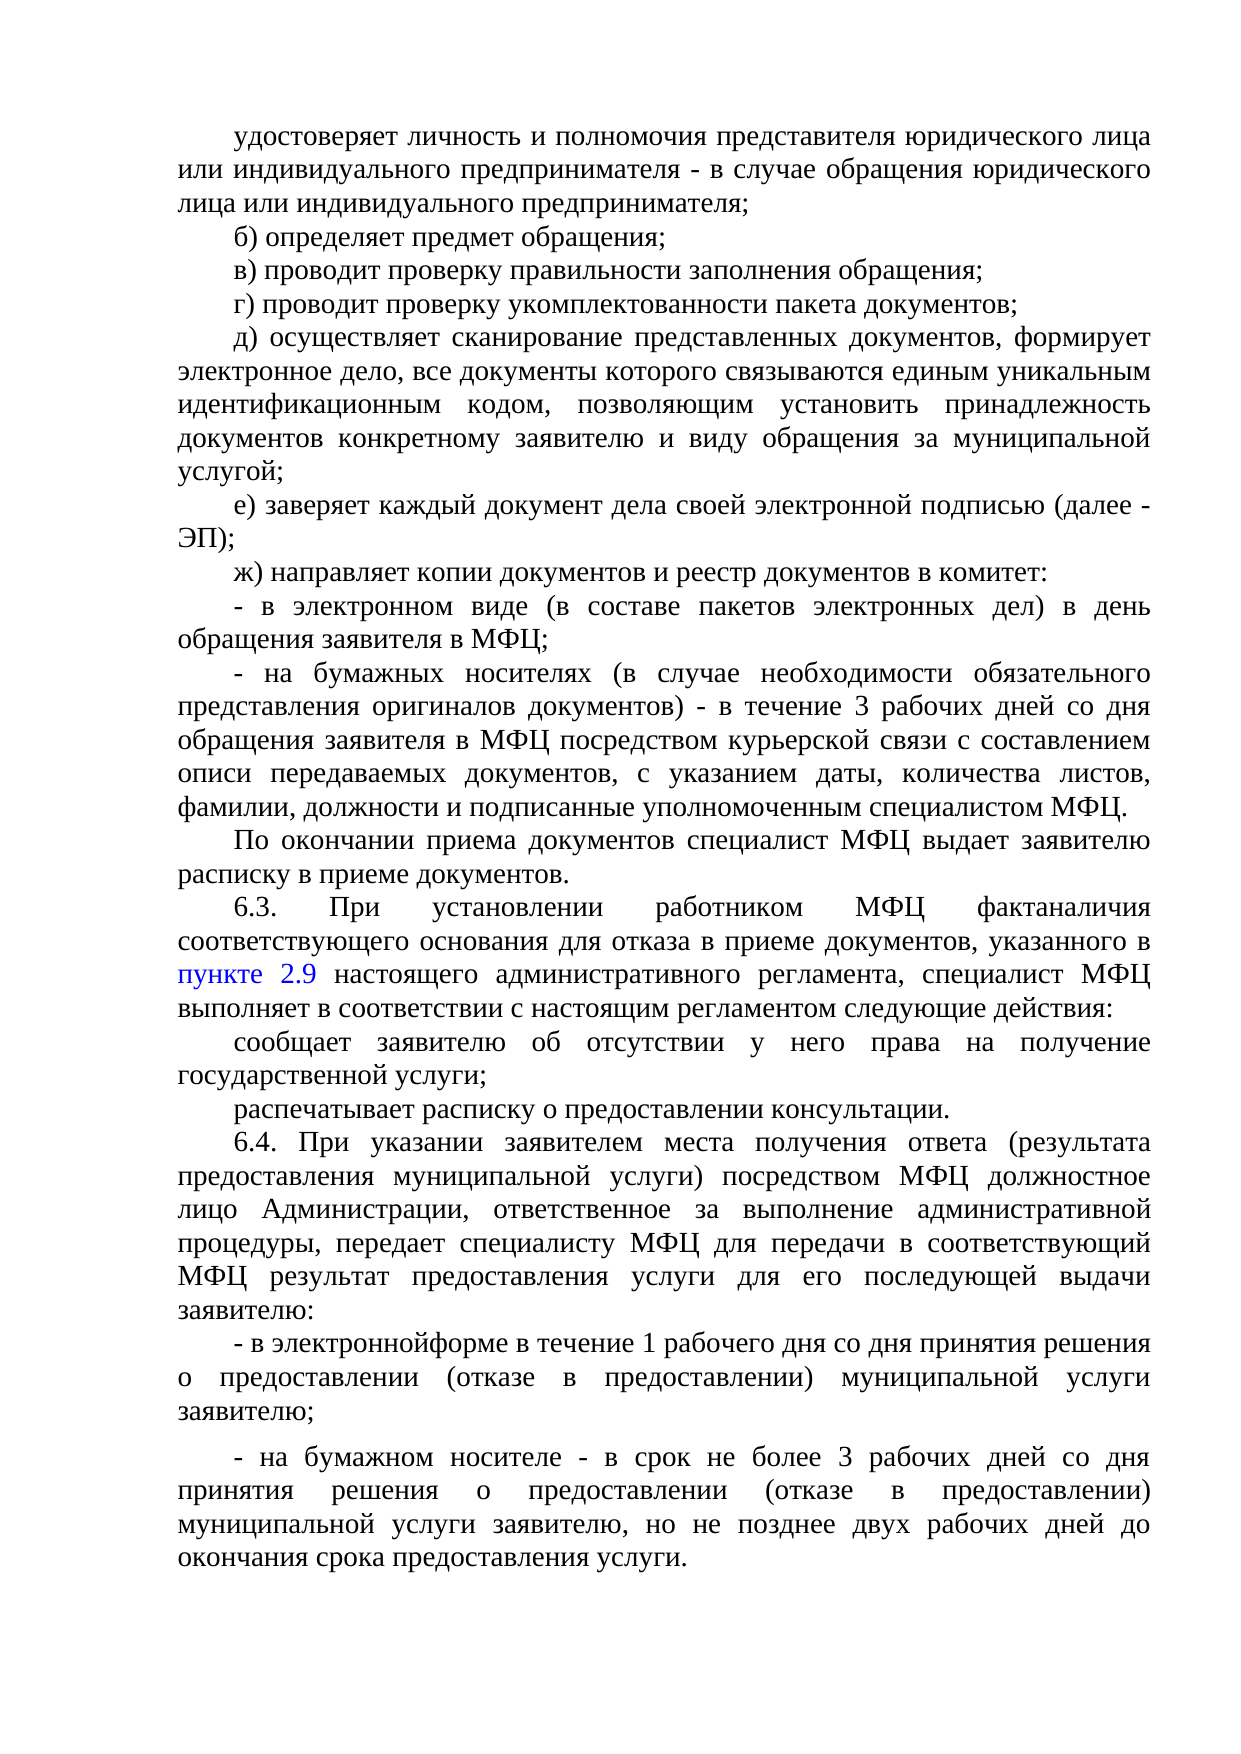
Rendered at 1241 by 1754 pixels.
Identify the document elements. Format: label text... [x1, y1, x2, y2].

text б) определяет предмет обращения; [177, 219, 1152, 252]
text в) проводит проверку правильности заполнения обращения; [177, 252, 1152, 286]
text г) проводит проверку укомплектованности пакета документов; [177, 286, 1152, 319]
text - на бумажном носителе - в срок не более 3 рабочих дней со дня принятия решения о предоставлении (отказе в предоставлении) муниципальной услуги заявителю, но не позднее двух рабочих дней до окончания срока предоставления услуги. [177, 1439, 1152, 1573]
text удостоверяет личность и полномочия представителя юридического лица или индивидуального предпринимателя - в случае обращения юридического лица или индивидуального предпринимателя; [177, 118, 1152, 219]
text ж) направляет копии документов и реестр документов в комитет: [177, 554, 1152, 588]
text сообщает заявителю об отсутствии у него права на получение государственной услуги; [177, 1024, 1152, 1091]
text д) осуществляет сканирование представленных документов, формирует электронное дело, все документы которого связываются единым уникальным идентификационным кодом, позволяющим установить принадлежность документов конкретному заявителю и виду обращения за муниципальной услугой; [177, 319, 1152, 487]
text распечатывает расписку о предоставлении консультации. [177, 1091, 1152, 1124]
text - в электронном виде (в составе пакетов электронных дел) в день обращения заявителя в МФЦ; [177, 588, 1152, 655]
text 6.3. При установлении работником МФЦ фактаналичия соответствующего основания для отказа в приеме документов, указанного в пункте 2.9 настоящего административного регламента, специалист МФЦ выполняет в соответствии с настоящим регламентом следующие действия: [177, 889, 1152, 1024]
text 6.4. При указании заявителем места получения ответа (результата предоставления муниципальной услуги) посредством МФЦ должностное лицо Администрации, ответственное за выполнение административной процедуры, передает специалисту МФЦ для передачи в соответствующий МФЦ результат предоставления услуги для его последующей выдачи заявителю: [177, 1124, 1152, 1326]
text - на бумажных носителях (в случае необходимости обязательного представления оригиналов документов) - в течение 3 рабочих дней со дня обращения заявителя в МФЦ посредством курьерской связи с составлением описи передаваемых документов, с указанием даты, количества листов, фамилии, должности и подписанные уполномоченным специалистом МФЦ. [177, 655, 1152, 822]
text е) заверяет каждый документ дела своей электронной подписью (далее - ЭП); [177, 487, 1152, 554]
text По окончании приема документов специалист МФЦ выдает заявителю расписку в приеме документов. [177, 822, 1152, 889]
text - в электроннойформе в течение 1 рабочего дня со дня принятия решения о предоставлении (отказе в предоставлении) муниципальной услуги заявителю; [177, 1326, 1152, 1426]
